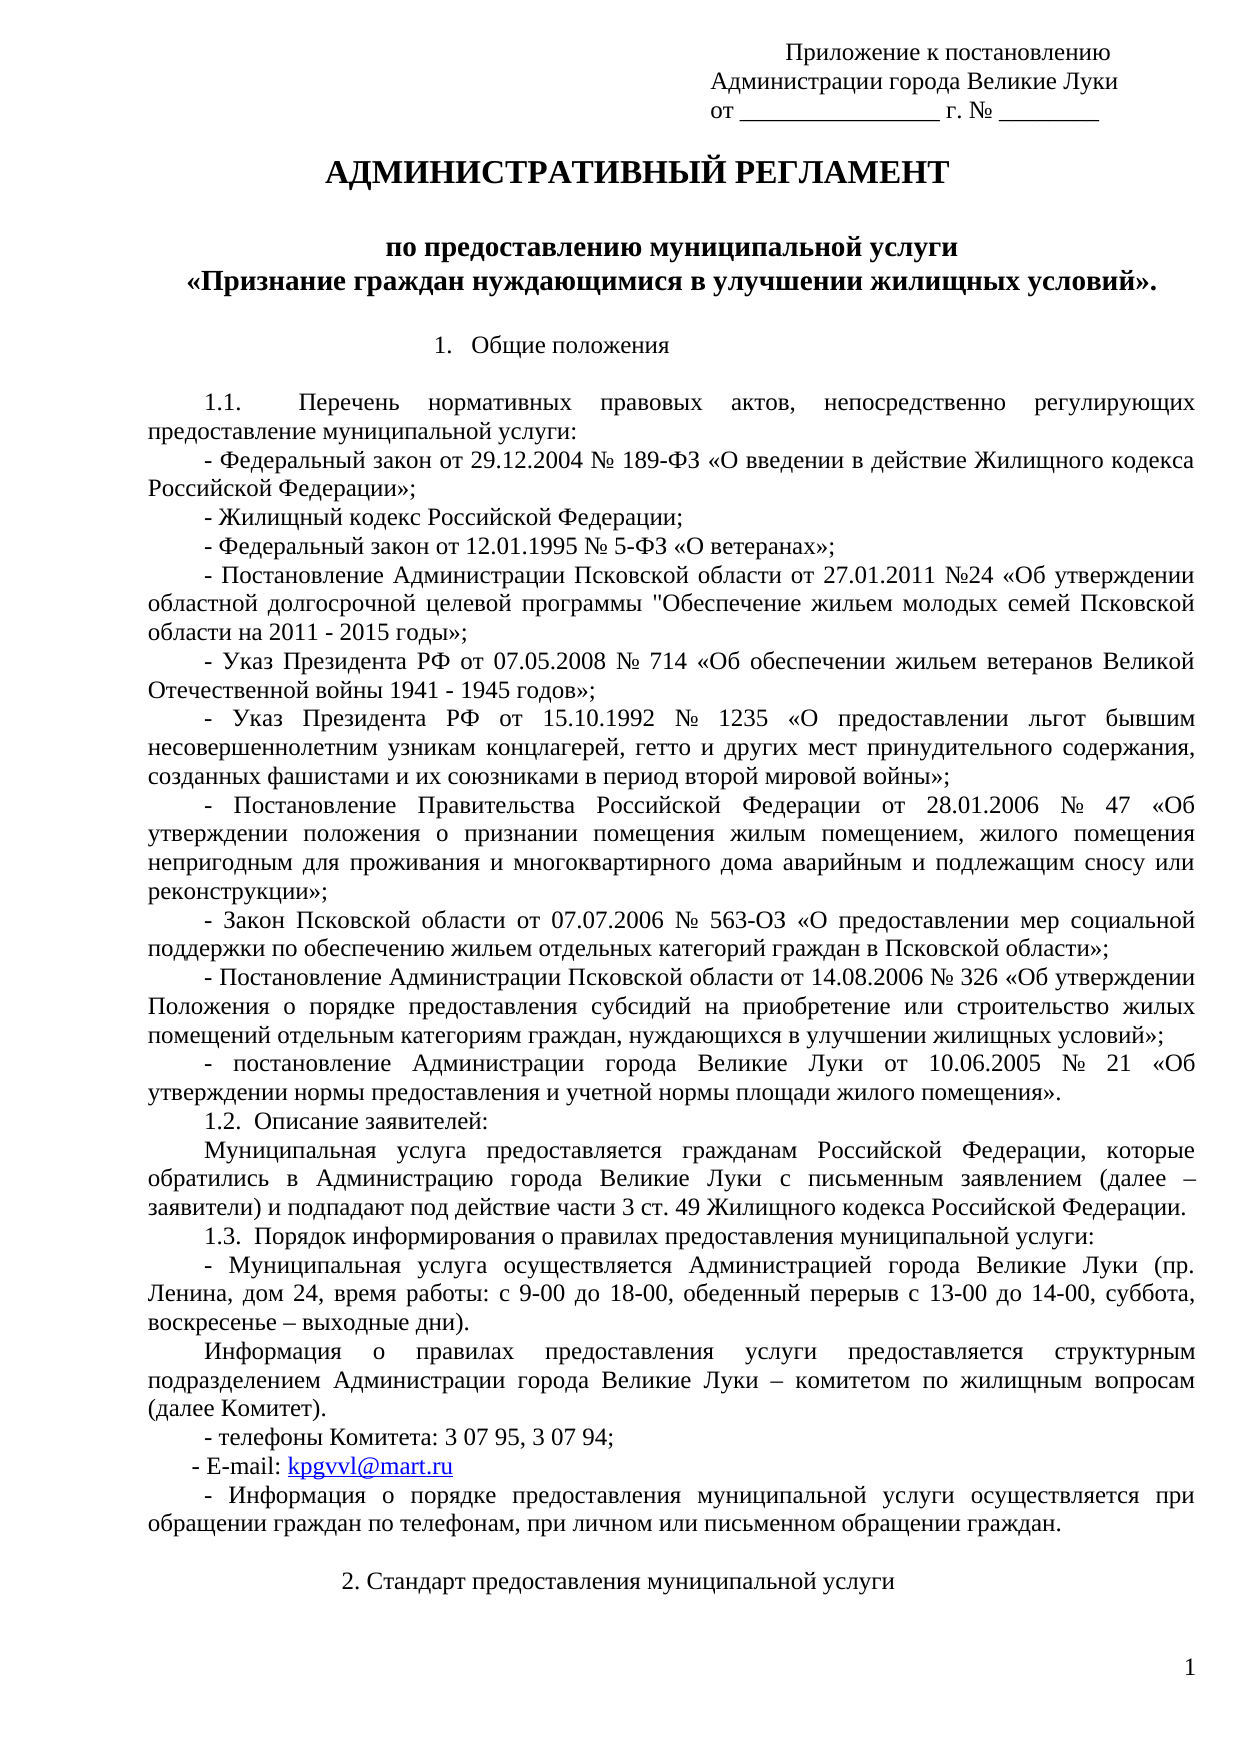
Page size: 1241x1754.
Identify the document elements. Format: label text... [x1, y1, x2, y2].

list Общие положения [434, 330, 1196, 358]
text - постановление Администрации города Великие Луки от 10.06.2005 № 21 «Об утверждении нормы предоставления и учетной нормы площади жилого помещения». [148, 1048, 1196, 1106]
text - Закон Псковской области от 07.07.2006 № 563-ОЗ «О предоставлении мер социальной поддержки по обеспечению жильем отдельных категорий граждан в Псковской области»; [148, 905, 1196, 962]
text - Информация о порядке предоставления муниципальной услуги осуществляется при обращении граждан по телефонам, при личном или письменном обращении граждан. [148, 1480, 1196, 1537]
text - телефоны Комитета: 3 07 95, 3 07 94; [148, 1422, 1196, 1451]
text - Постановление Правительства Российской Федерации от 28.01.2006 № 47 «Об утверждении положения о признании помещения жилым помещением, жилого помещения непригодным для проживания и многоквартирного дома аварийным и подлежащим сносу или реконструкции»; [148, 790, 1196, 905]
text по предоставлению муниципальной услуги [148, 229, 1196, 263]
text - Постановление Администрации Псковской области от 27.01.2011 №24 «Об утверждении областной долгосрочной целевой программы "Обеспечение жильем молодых семей Псковской области на 2011 - 2015 годы»; [148, 560, 1196, 646]
text - Федеральный закон от 29.12.2004 № 189-ФЗ «О введении в действие Жилищного кодекса Российской Федерации»; [148, 445, 1196, 502]
text 1.3. Порядок информирования о правилах предоставления муниципальной услуги: [148, 1221, 1196, 1250]
text от ________________ г. № ________ [148, 95, 1196, 124]
text «Признание граждан нуждающимися в улучшении жилищных условий». [148, 263, 1196, 296]
text - Федеральный закон от 12.01.1995 № 5-ФЗ «О ветеранах»; [148, 531, 1196, 560]
text АДМИНИСТРАТИВНЫЙ РЕГЛАМЕНТ [148, 152, 1196, 191]
text Администрации города Великие Луки [148, 66, 1196, 95]
text Информация о правилах предоставления услуги предоставляется структурным подразделением Администрации города Великие Луки – комитетом по жилищным вопросам (далее Комитет). [148, 1336, 1196, 1422]
text - E-mail: kpgvvl@mart.ru [148, 1451, 1196, 1480]
text - Указ Президента РФ от 07.05.2008 № 714 «Об обеспечении жильем ветеранов Великой Отечественной войны 1941 - 1945 годов»; [148, 646, 1196, 703]
text 1.2. Описание заявителей: [148, 1106, 1196, 1135]
text Приложение к постановлению [148, 37, 1196, 66]
text 2. Стандарт предоставления муниципальной услуги [148, 1566, 1196, 1595]
text - Муниципальная услуга осуществляется Администрацией города Великие Луки (пр. Ленина, дом 24, время работы: с 9-00 до 18-00, обеденный перерыв с 13-00 до 14-00, суббота, воскресенье – выходные дни). [148, 1250, 1196, 1336]
text - Указ Президента РФ от 15.10.1992 № 1235 «О предоставлении льгот бывшим несовершеннолетним узникам концлагерей, гетто и других мест принудительного содержания, созданных фашистами и их союзниками в период второй мировой войны»; [148, 703, 1196, 790]
text - Постановление Администрации Псковской области от 14.08.2006 № 326 «Об утверждении Положения о порядке предоставления субсидий на приобретение или строительство жилых помещений отдельным категориям граждан, нуждающихся в улучшении жилищных условий»; [148, 962, 1196, 1048]
text - Жилищный кодекс Российской Федерации; [148, 502, 1196, 531]
text 1.1. Перечень нормативных правовых актов, непосредственно регулирующих предоставление муниципальной услуги: [148, 387, 1196, 445]
text Муниципальная услуга предоставляется гражданам Российской Федерации, которые обратились в Администрацию города Великие Луки с письменным заявлением (далее – заявители) и подпадают под действие части 3 ст. 49 Жилищного кодекса Российской Федерации. [148, 1135, 1196, 1221]
